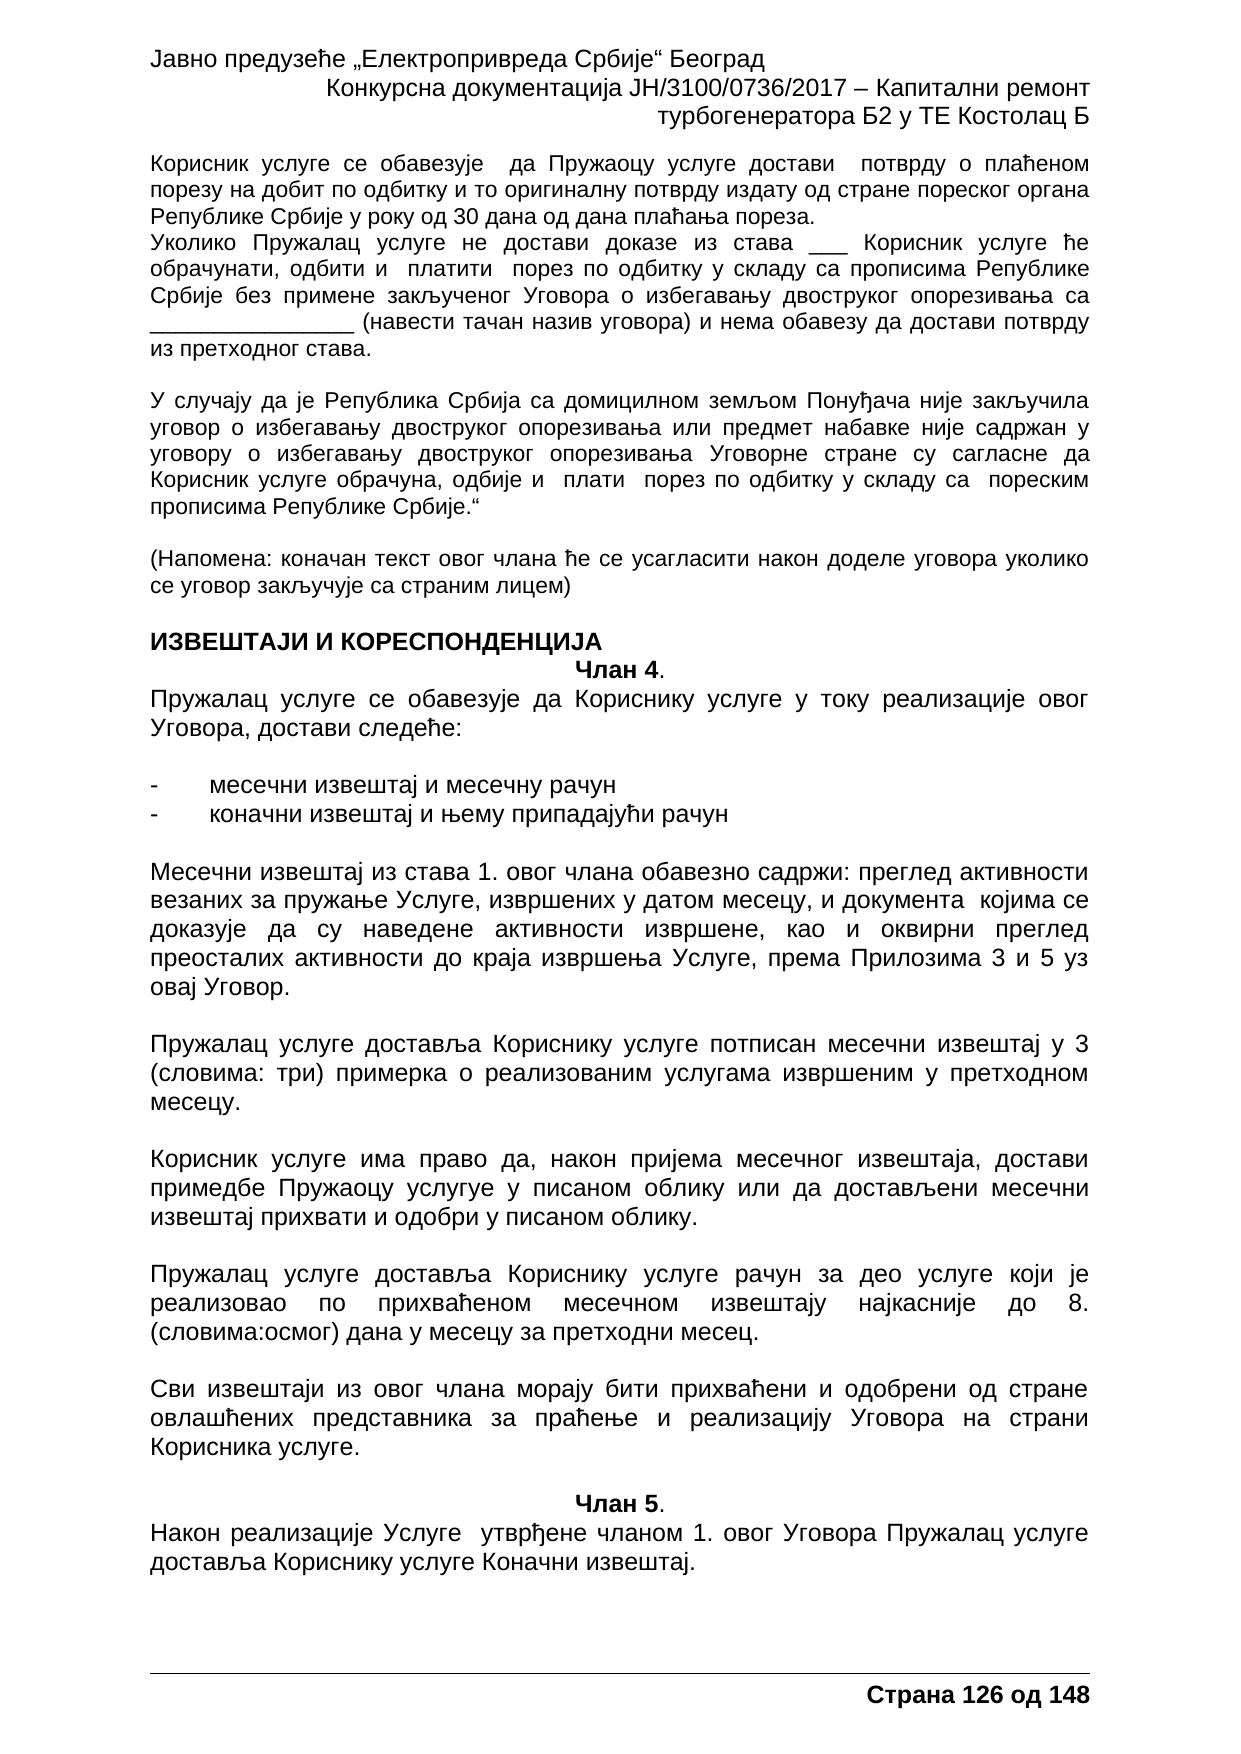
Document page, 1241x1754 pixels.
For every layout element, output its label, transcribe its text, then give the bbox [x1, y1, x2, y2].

text Пружалац услуге се обавезује да Кориснику услуге у току реализације овог Уговора, достави следеће: [150, 684, 1090, 742]
text Члан 4. [150, 656, 1090, 684]
text У случају да је Република Србија са домицилном земљом Понуђача није закључила уговор о избегавању двоструког опорезивања или предмет набавке није садржан у уговору о избегавању двоструког опорезивања Уговорне стране су сагласне да Корисник услуге обрачуна, одбије и плати порез по одбитку у складу са пореским прописима Републике Србије.“ [150, 387, 1090, 519]
text Пружалац услуге доставља Кориснику услуге потписан месечни извештај у 3 (словима: три) примерка о реализованим услугама извршеним у претходном месецу. [150, 1029, 1090, 1116]
text Месечни извештај из става 1. овог члана обавезно садржи: преглед активности везаних за пружање Услуге, извршених у датом месецу, и документа којима се доказује да су наведене активности извршене, као и оквирни преглед преосталих активности до краја извршења Услуге, према Прилозима 3 и 5 уз овај Уговор. [150, 857, 1090, 1001]
text Након реализације Услуге утврђене чланом 1. овог Уговора Пружалац услуге доставља Кориснику услуге Коначни извештај. [150, 1518, 1090, 1576]
text ИЗВЕШТАЈИ И КОРЕСПОНДЕНЦИЈА [150, 627, 1090, 656]
text - коначни извештај и њему припадајући рачун [150, 799, 1090, 828]
text Уколико Пружалац услуге не достави доказе из става ___ Корисник услуге ће обрачунати, одбити и платити порез по одбитку у складу са прописима Републике Србије без примене закљученог Уговора о избегавању двоструког опорезивања са ________________ (навести тачан назив уговора) и нема обавезу да достави потврду из претходног става. [150, 229, 1090, 361]
text Сви извештаји из овог члана морају бити прихваћени и одобрени од стране овлашћених представника за праћење и реализацију Уговора на страни Корисника услуге. [150, 1374, 1090, 1461]
text Пружалац услуге доставља Кориснику услуге рачун за део услуге који је реализовао по прихваћеном месечном извештају најкасније до 8. (словима:осмог) дана у месецу за претходни месец. [150, 1259, 1090, 1346]
text (Напомена: коначан текст овог члана ће се усагласити након доделе уговора уколико се уговор закључује са страним лицем) [150, 545, 1090, 598]
text Корисник услуге има право да, након пријема месечног извештаја, достави примедбе Пружаоцу услугуе у писаном облику или да достављени месечни извештај прихвати и одобри у писаном облику. [150, 1144, 1090, 1231]
text Члан 5. [150, 1489, 1090, 1518]
text Корисник услуге се обавезује да Пружаоцу услуге достави потврду о плаћеном порезу на добит по одбитку и то оригиналну потврду издату од стране пореског органа Републике Србије у року од 30 дана од дана плаћања пореза. [150, 150, 1090, 229]
text - месечни извештај и месечну рачун [150, 771, 1090, 799]
